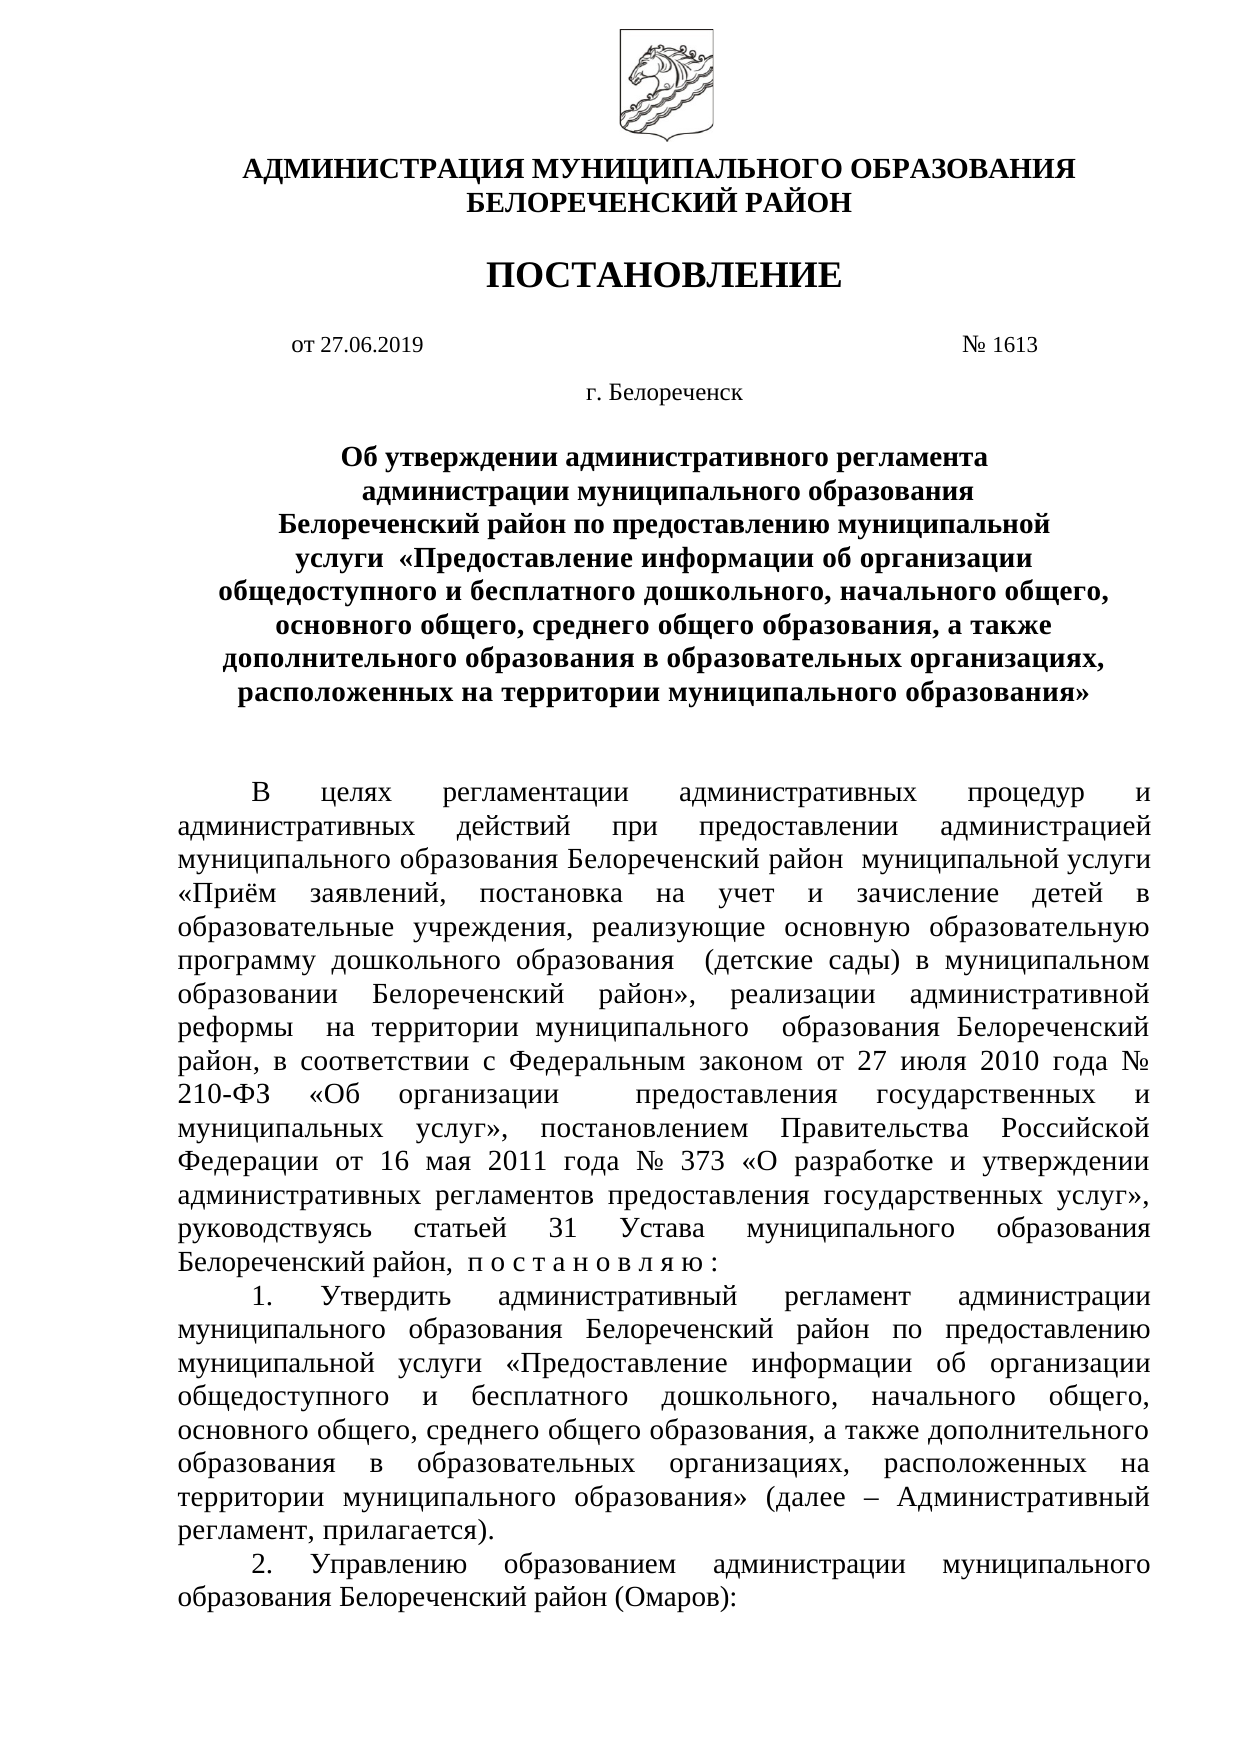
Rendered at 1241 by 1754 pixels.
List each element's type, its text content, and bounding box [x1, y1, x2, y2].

text 1. Утвердить административный регламент администрации муниципального образования Белореченский район по предоставлению муниципальной услуги «Предоставление информации об организации общедоступного и бесплатного дошкольного, начального общего, основного общего, среднего общего образования, а также дополнительного образования в образовательных организациях, расположенных на территории муниципального образования» (далее – Административный регламент, прилагается). [177, 1278, 1152, 1546]
title администрации муниципального образования [177, 473, 1152, 506]
title Об утверждении административного регламента [177, 439, 1152, 473]
text от 27.06.2019 № 1613 [177, 329, 1152, 358]
text 2. Управлению образованием администрации муниципального образования Белореченский район (Омаров): [177, 1546, 1152, 1613]
title Белореченский район по предоставлению муниципальной [177, 506, 1152, 540]
text В целях регламентации административных процедур и административных действий при предоставлении администрацией муниципального образования Белореченский район муниципальной услуги «Приём заявлений, постановка на учет и зачисление детей в образовательные учреждения, реализующие основную образовательную программу дошкольного образования (детские сады) в муниципальном образовании Белореченский район», реализации административной реформы на территории муниципального образования Белореченский район, в соответствии с Федеральным законом от 27 июля 2010 года № 210-ФЗ «Об организации предоставления государственных и муниципальных услуг», постановлением Правительства Российской Федерации от 16 мая 2011 года № 373 «О разработке и утверждении административных регламентов предоставления государственных услуг», руководствуясь статьей 31 Устава муниципального образования Белореченский район, п о с т а н о в л я ю : [177, 774, 1152, 1278]
text БЕЛОРЕЧЕНСКИЙ РАЙОН [167, 185, 1152, 219]
text г. Белореченск [177, 377, 1152, 406]
text АДМИНИСТРАЦИЯ МУНИЦИПАЛЬНОГО ОБРАЗОВАНИЯ [167, 152, 1152, 185]
title общедоступного и бесплатного дошкольного, начального общего, основного общего, среднего общего образования, а также дополнительного образования в образовательных организациях, расположенных на территории муниципального образования» [177, 573, 1152, 707]
title услуги «Предоставление информации об организации [177, 540, 1152, 573]
picture [619, 29, 714, 142]
text ПОСТАНОВЛЕНИЕ [177, 252, 1152, 295]
